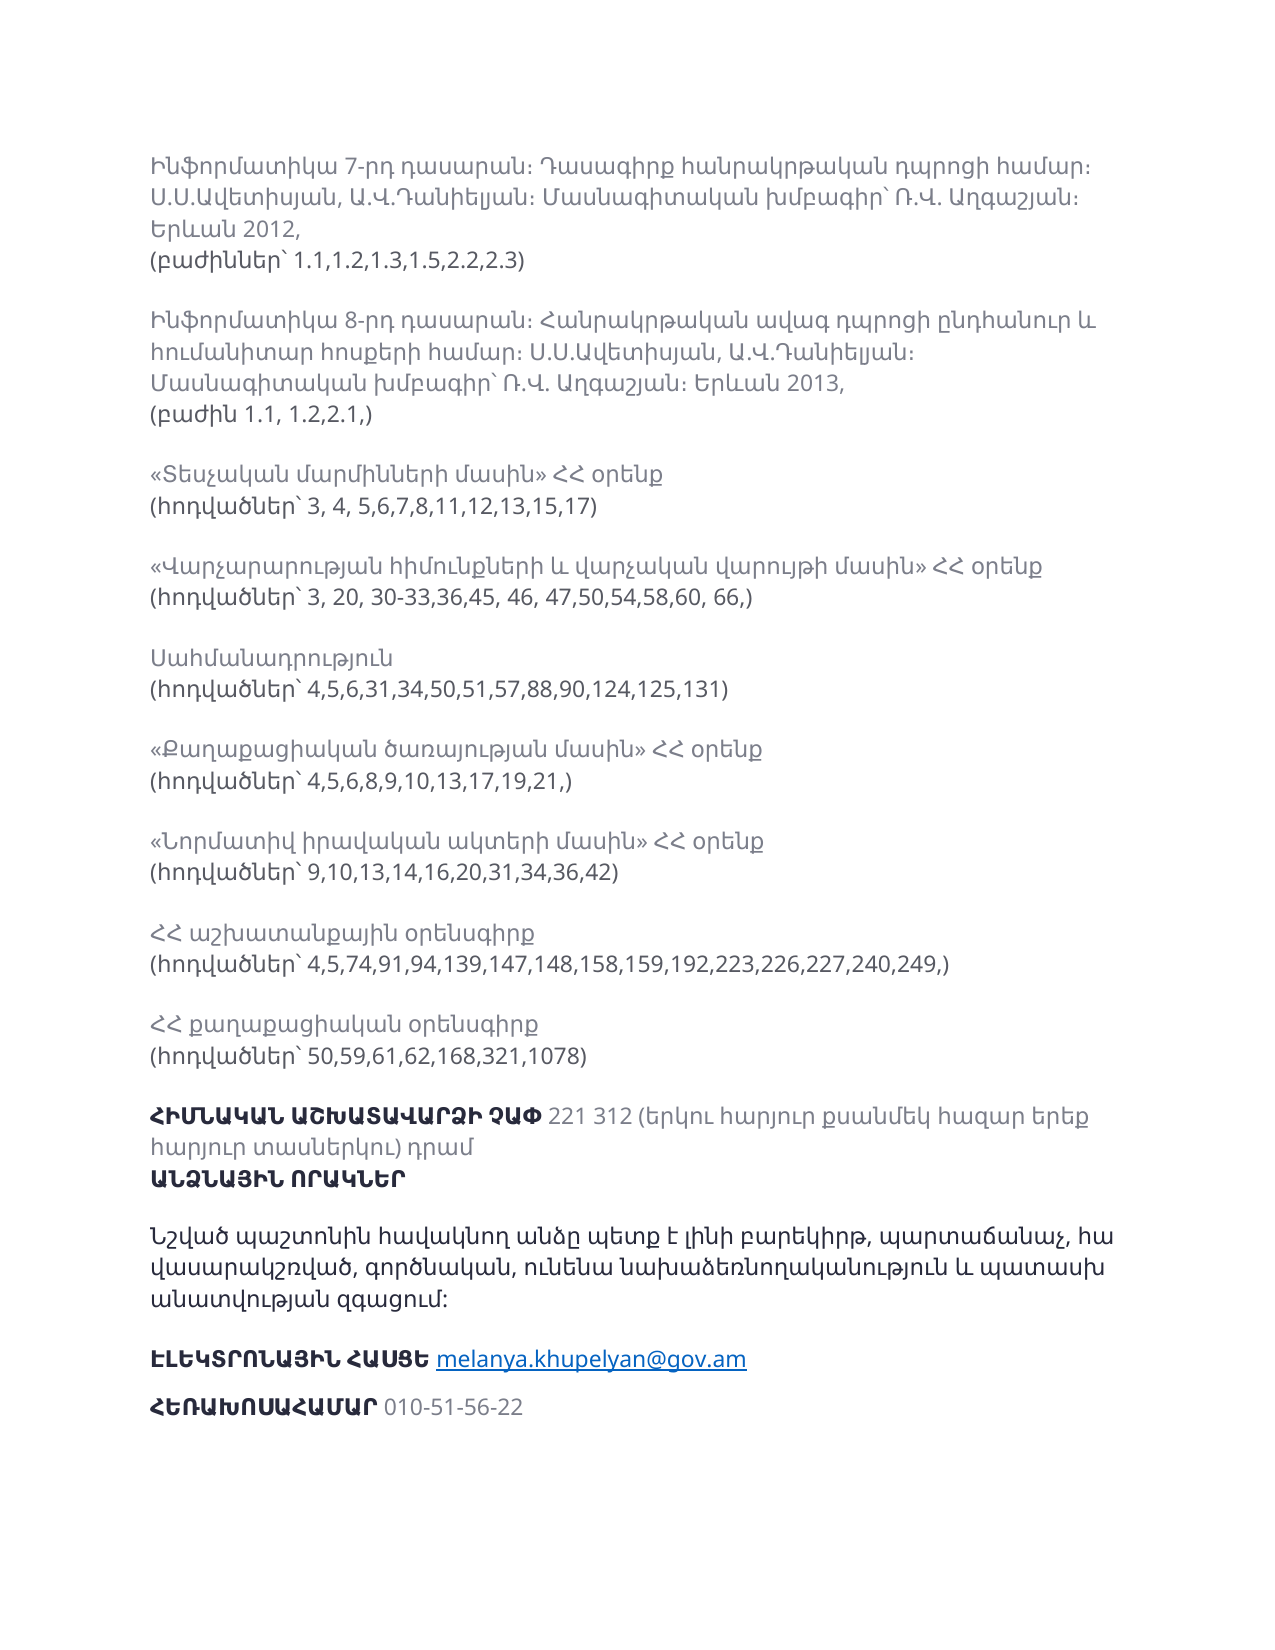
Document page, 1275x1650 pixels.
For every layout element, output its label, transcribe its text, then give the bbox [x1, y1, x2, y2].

text ԷԼԵԿՏՐՈՆԱՅԻՆ ՀԱՍՑԵ melanya.khupelyan@gov.am [150, 1343, 1125, 1374]
text (բաժին 1.1, 1.2,2.1,) [150, 398, 1125, 429]
text «Նորմատիվ իրավական ակտերի մասին» ՀՀ օրենք [150, 825, 1125, 856]
text Ինֆորմատիկա 7-րդ դասարան։ Դասագիրք հանրակրթական դպրոցի համար։ Ս.Ս.Ավետիսյան, Ա.Վ.Դանիելյան։ Մասնագիտական խմբագիր՝ Ռ.Վ. Աղգաշյան։ Երևան 2012, [150, 150, 1125, 244]
text Ինֆորմատիկա 8-րդ դասարան։ Հանրակրթական ավագ դպրոցի ընդհանուր և հումանիտար հոսքերի համար։ Ս.Ս.Ավետիսյան, Ա.Վ.Դանիելյան։ Մասնագիտական խմբագիր՝ Ռ.Վ. Աղգաշյան։ Երևան 2013, [150, 304, 1125, 398]
text (հոդվածներ՝ 50,59,61,62,168,321,1078) [150, 1039, 1125, 1071]
text ՀԻՄՆԱԿԱՆ ԱՇԽԱՏԱՎԱՐՁԻ ՉԱՓ 221 312 (երկու հարյուր քսանմեկ հազար երեք հարյուր տասներկու) դրամ [150, 1100, 1125, 1162]
text «Քաղաքացիական ծառայության մասին» ՀՀ օրենք [150, 733, 1125, 764]
text (հոդվածներ՝ 3, 20, 30-33,36,45, 46, 47,50,54,58,60, 66,) [150, 581, 1125, 612]
text (հոդվածներ՝ 4,5,74,91,94,139,147,148,158,159,192,223,226,227,240,249,) [150, 948, 1125, 979]
text ԱՆՁՆԱՅԻՆ ՈՐԱԿՆԵՐ [150, 1162, 1125, 1194]
text «Վարչարարության հիմունքների և վարչական վարույթի մասին» ՀՀ օրենք [150, 550, 1125, 581]
text (հոդվածներ՝ 4,5,6,31,34,50,51,57,88,90,124,125,131) [150, 673, 1125, 704]
text (հոդվածներ՝ 9,10,13,14,16,20,31,34,36,42) [150, 856, 1125, 887]
text Նշված պաշտոնին հավակնող անձը պետք է լինի բարեկիրթ, պարտաճանաչ, հավասարակշռված, գործնական, ունենա նախաձեռնողականություն և պատասխանատվության զգացում: [150, 1220, 1125, 1314]
text «Տեսչական մարմինների մասին» ՀՀ օրենք [150, 458, 1125, 489]
text ՀՀ քաղաքացիական օրենսգիրք [150, 1008, 1125, 1039]
text Սահմանադրություն [150, 642, 1125, 673]
text (հոդվածներ՝ 4,5,6,8,9,10,13,17,19,21,) [150, 764, 1125, 796]
text ՀՀ աշխատանքային օրենսգիրք [150, 917, 1125, 948]
text ՀԵՌԱԽՈՍԱՀԱՄԱՐ 010-51-56-22 [150, 1391, 1125, 1422]
text (բաժիններ՝ 1.1,1.2,1.3,1.5,2.2,2.3) [150, 244, 1125, 275]
text (հոդվածներ՝ 3, 4, 5,6,7,8,11,12,13,15,17) [150, 489, 1125, 521]
